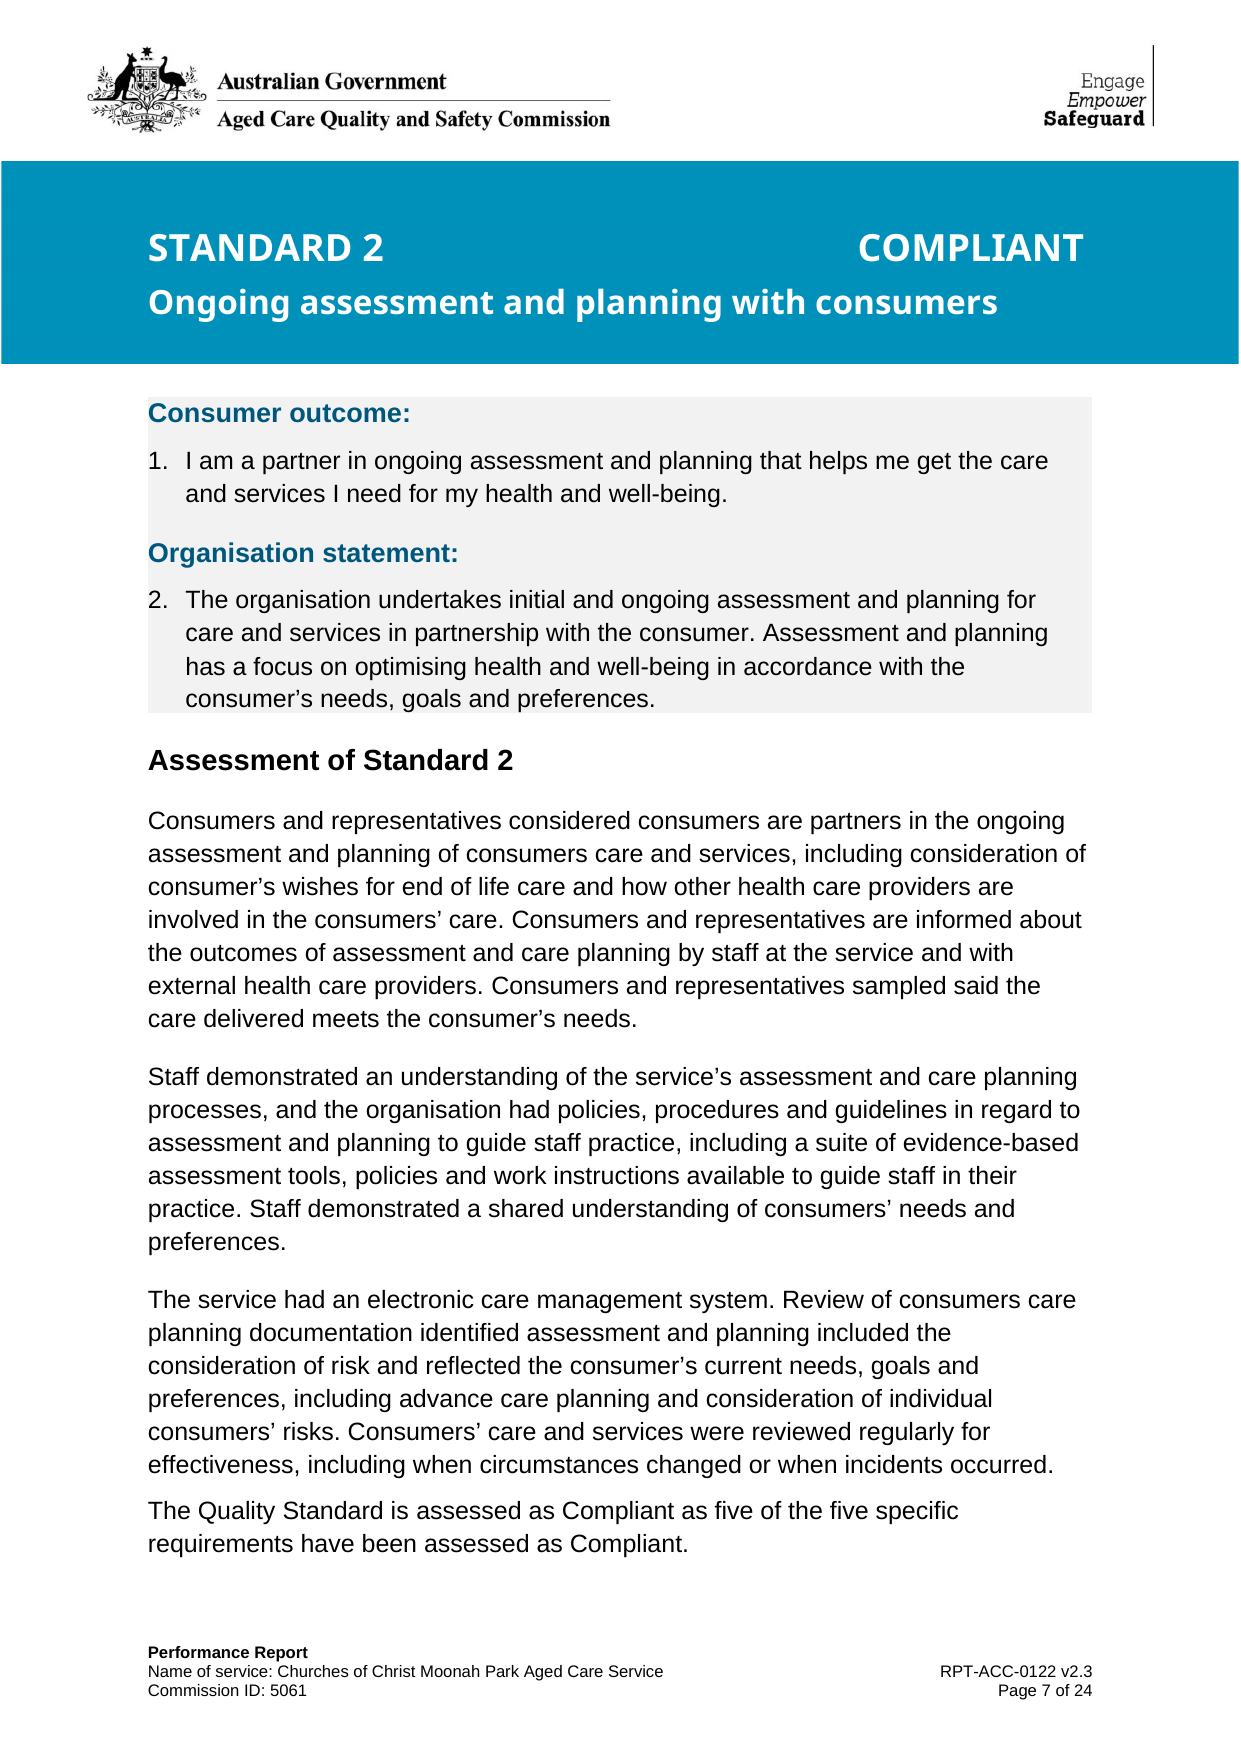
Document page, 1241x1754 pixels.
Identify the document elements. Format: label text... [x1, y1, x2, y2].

subtitle Assessment of Standard 2 [148, 742, 1092, 776]
subtitle I am a partner in ongoing assessment and planning that helps me get the care and services I need for my health and well-being. [148, 446, 1092, 508]
picture [1, 0, 1241, 154]
text Consumers and representatives considered consumers are partners in the ongoing assessment and planning of consumers care and services, including consideration of consumer’s wishes for end of life care and how other health care providers are involved in the consumers’ care. Consumers and representatives are informed about the outcomes of assessment and care planning by staff at the service and with external health care providers. Consumers and representatives sampled said the care delivered meets the consumer’s needs. [148, 806, 1092, 1033]
list The organisation undertakes initial and ongoing assessment and planning for care and services in partnership with the consumer. Assessment and planning has a focus on optimising health and well-being in accordance with the consumer’s needs, goals and preferences. [148, 585, 1092, 713]
subtitle Organisation statement: [148, 537, 1092, 568]
subtitle Consumer outcome: [148, 397, 1092, 429]
text Staff demonstrated an understanding of the service’s assessment and care planning processes, and the organisation had policies, procedures and guidelines in regard to assessment and planning to guide staff practice, including a suite of evidence-based assessment tools, policies and work instructions available to guide staff in their practice. Staff demonstrated a shared understanding of consumers’ needs and preferences. [148, 1062, 1092, 1256]
subtitle STANDARD 2 COMPLIANT Ongoing assessment and planning with consumers [148, 221, 1092, 324]
text The Quality Standard is assessed as Compliant as five of the five specific requirements have been assessed as Compliant. [148, 1496, 1092, 1558]
text The service had an electronic care management system. Review of consumers care planning documentation identified assessment and planning included the consideration of risk and reflected the consumer’s current needs, goals and preferences, including advance care planning and consideration of individual consumers’ risks. Consumers’ care and services were reviewed regularly for effectiveness, including when circumstances changed or when incidents occurred. [148, 1285, 1092, 1479]
